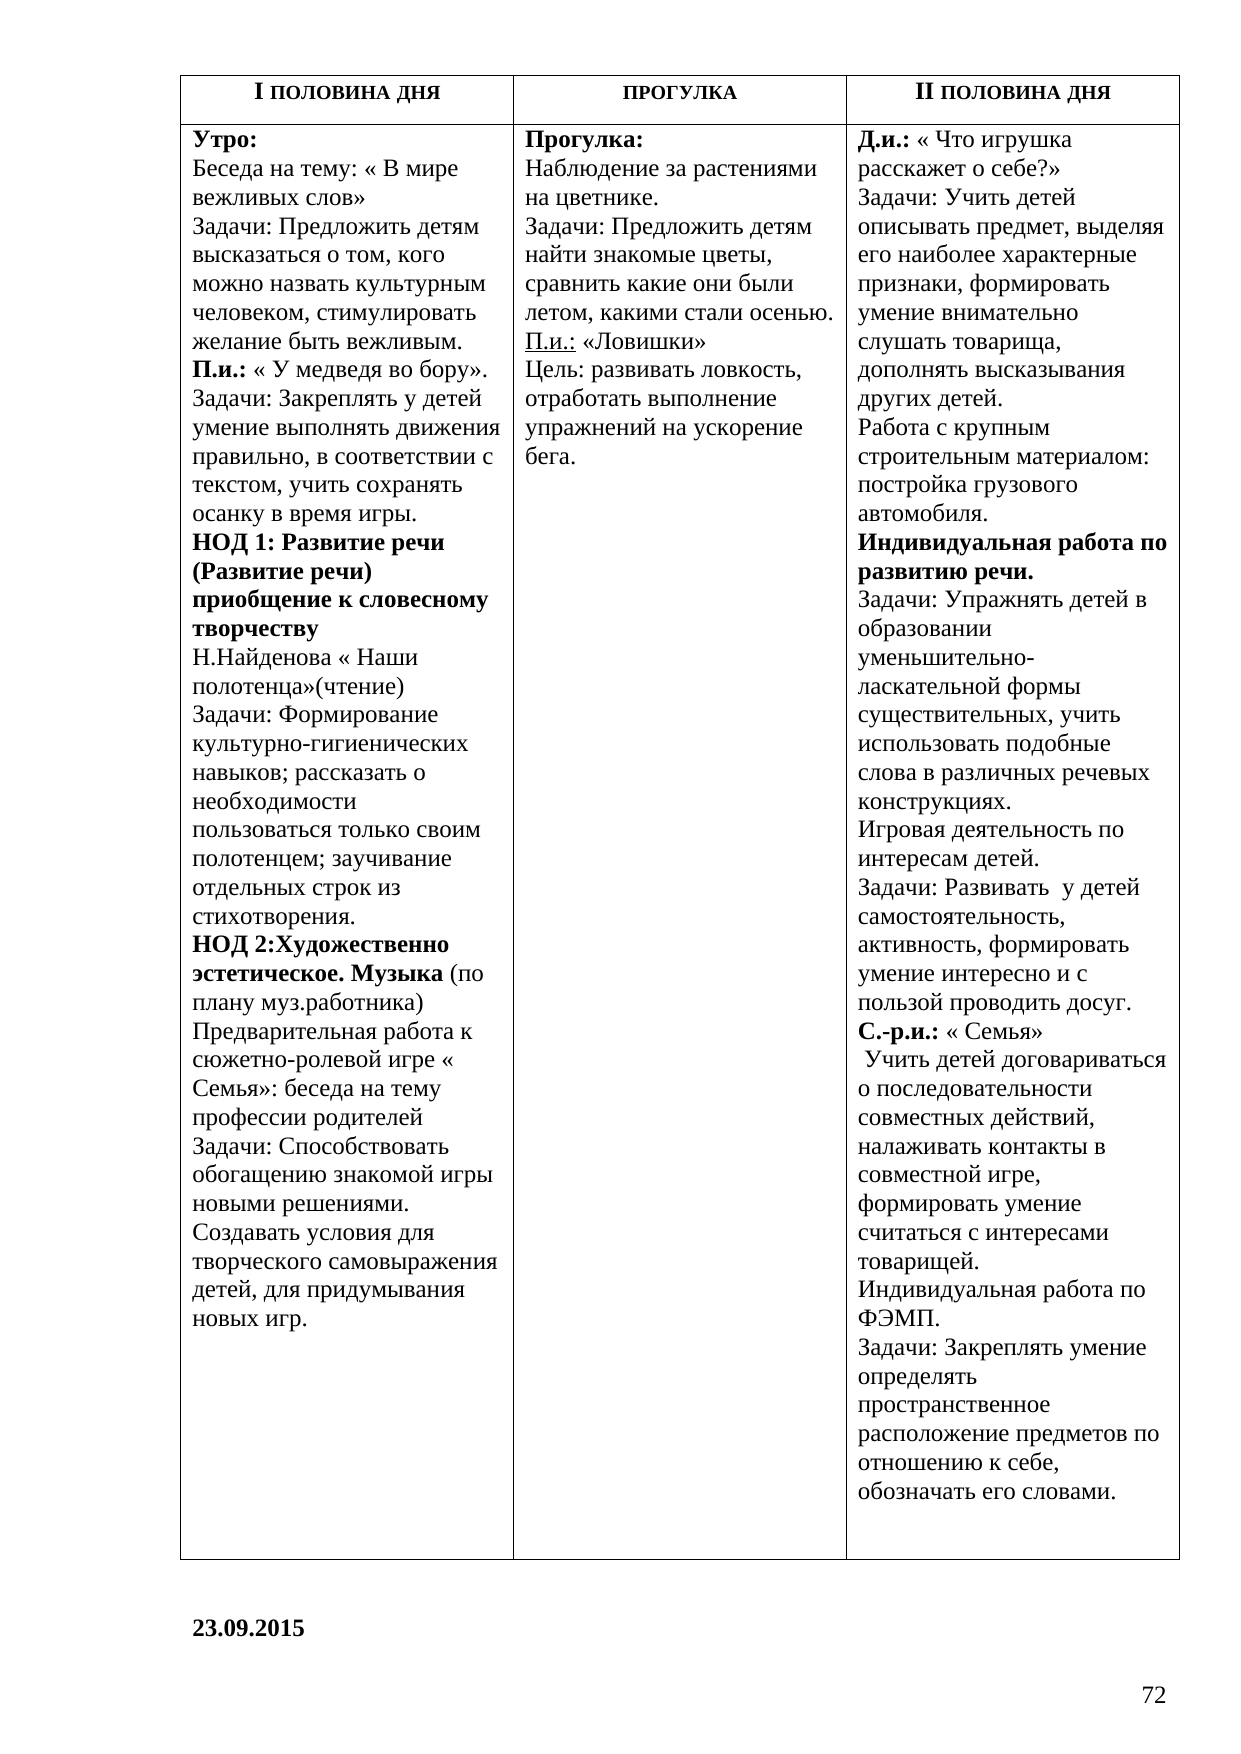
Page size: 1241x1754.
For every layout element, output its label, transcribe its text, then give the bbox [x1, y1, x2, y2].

table_cell Д.и.: « Что игрушка расскажет о себе?» Задачи: Учить детей описывать предмет, выделяя его наиболее характерные признаки, формировать умение внимательно слушать товарища, дополнять высказывания других детей. Работа с крупным строительным материалом: постройка грузового автомобиля. Индивидуальная работа по развитию речи. Задачи: Упражнять детей в образовании уменьшительно- ласкательной формы существительных, учить использовать подобные слова в различных речевых конструкциях. Игровая деятельность по интересам детей. Задачи: Развивать у детей самостоятельность, активность, формировать умение интересно и с пользой проводить досуг. С.-р.и.: « Семья» Учить детей договариваться о последовательности совместных действий, налаживать контакты в совместной игре, формировать умение считаться с интересами товарищей. Индивидуальная работа по ФЭМП. Задачи: Закреплять умение определять пространственное расположение предметов по отношению к себе, обозначать его словами. [847, 125, 1179, 1558]
table_cell Прогулка: Наблюдение за растениями на цветнике. Задачи: Предложить детям найти знакомые цветы, сравнить какие они были летом, какими стали осенью. П.и.: «Ловишки» Цель: развивать ловкость, отработать выполнение упражнений на ускорение бега. [514, 125, 846, 1558]
table_header I половина дня [181, 76, 513, 123]
table_header прогулка [514, 76, 846, 123]
table_cell Утро: Беседа на тему: « В мире вежливых слов» Задачи: Предложить детям высказаться о том, кого можно назвать культурным человеком, стимулировать желание быть вежливым. П.и.: « У медведя во бору». Задачи: Закреплять у детей умение выполнять движения правильно, в соответствии с текстом, учить сохранять осанку в время игры. НОД 1: Развитие речи (Развитие речи) приобщение к словесному творчеству Н.Найденова « Наши полотенца»(чтение) Задачи: Формирование культурно-гигиенических навыков; рассказать о необходимости пользоваться только своим полотенцем; заучивание отдельных строк из стихотворения. НОД 2:Художественно эстетическое. Музыка (по плану муз.работника) Предварительная работа к сюжетно-ролевой игре « Семья»: беседа на тему профессии родителей Задачи: Способствовать обогащению знакомой игры новыми решениями. Создавать условия для творческого самовыражения детей, для придумывания новых игр. [181, 125, 513, 1558]
text 23.09.2015 [192, 1613, 1152, 1642]
table_header II половина дня [847, 76, 1179, 123]
